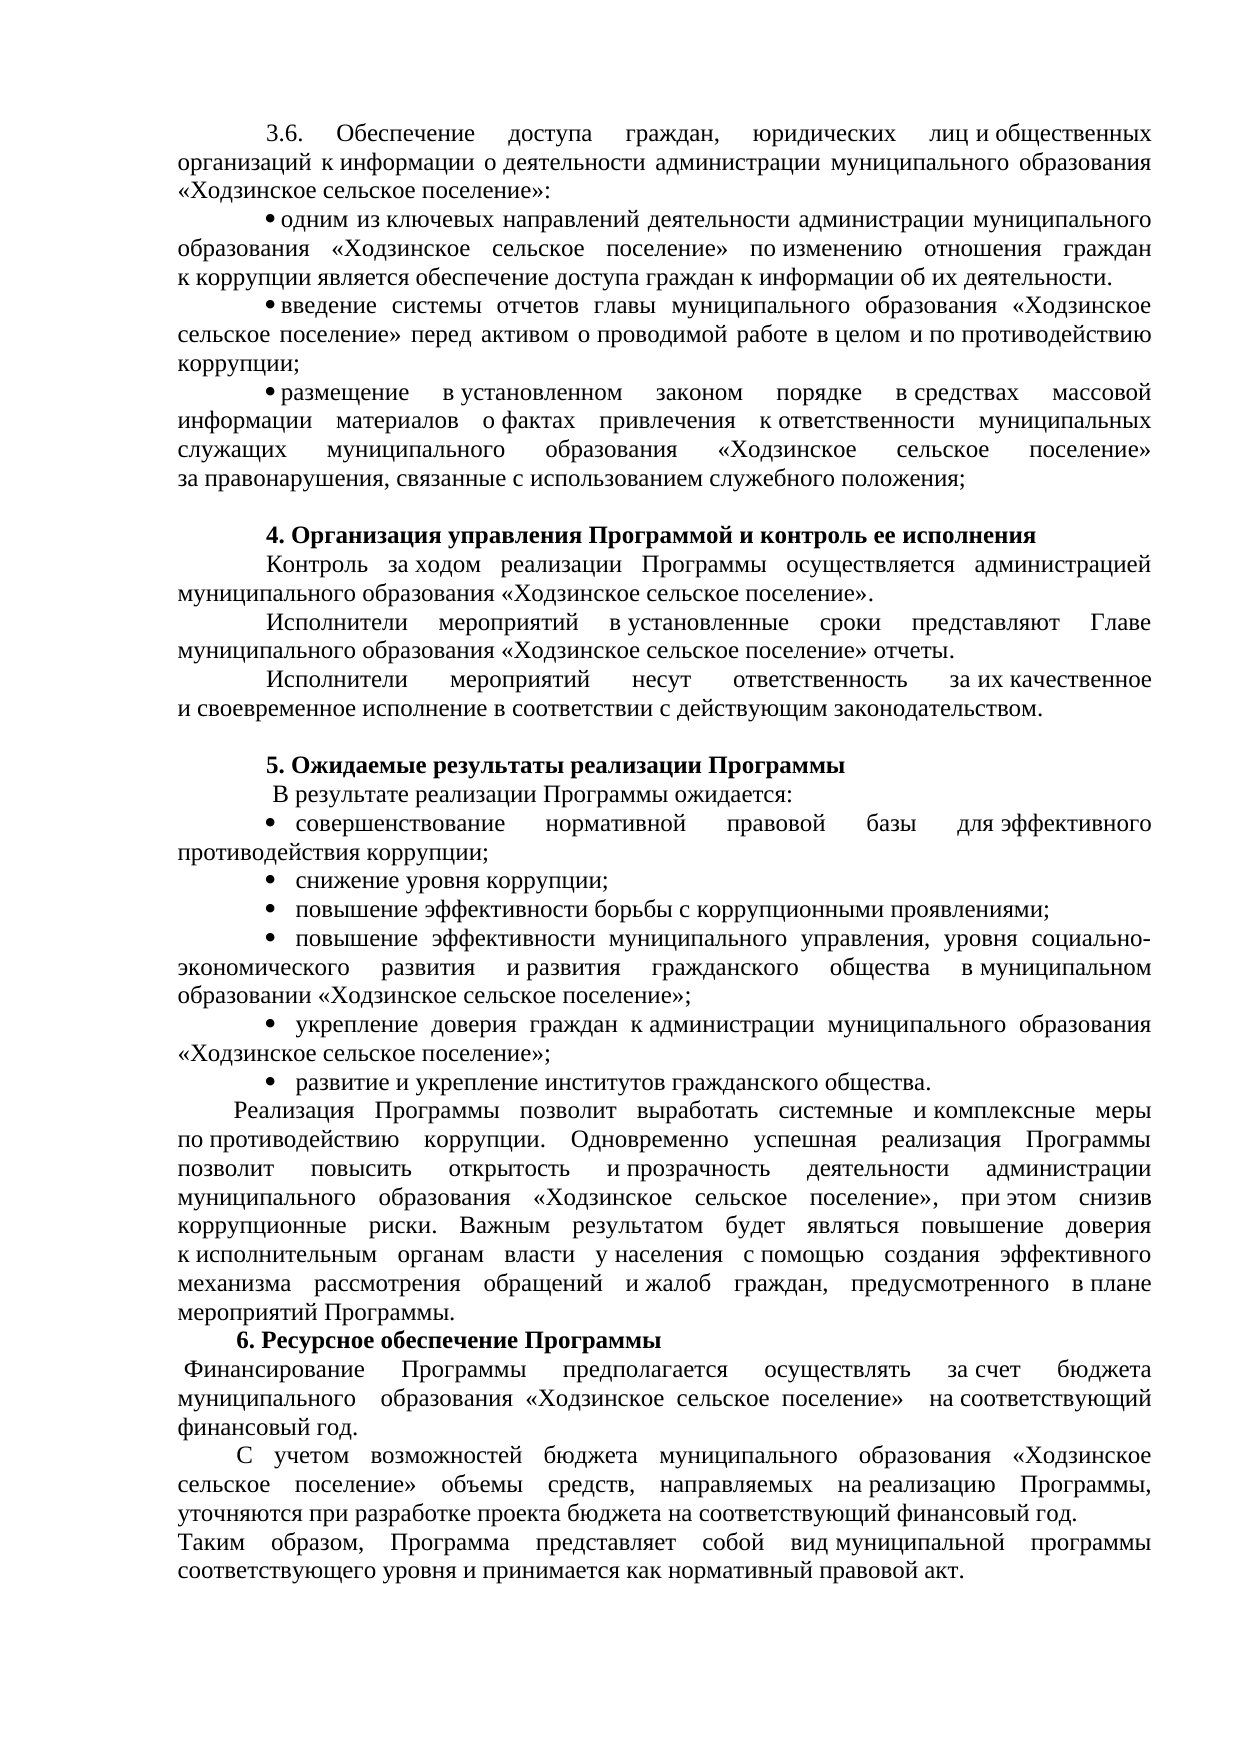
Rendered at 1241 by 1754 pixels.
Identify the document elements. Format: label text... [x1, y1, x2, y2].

list совершенствование нормативной правовой базы для эффективного противодействия коррупции; [177, 808, 1152, 866]
text 5. Ожидаемые результаты реализации Программы [177, 751, 1152, 779]
text Исполнители мероприятий несут ответственность за их качественное и своевременное исполнение в соответствии с действующим законодательством. [177, 664, 1152, 722]
text Контроль за ходом реализации Программы осуществляется администрацией муниципального образования «Ходзинское сельское поселение». [177, 549, 1152, 607]
text В результате реализации Программы ожидается: [177, 779, 1152, 808]
text 4. Организация управления Программой и контроль ее исполнения [177, 521, 1152, 549]
text 6. Ресурсное обеспечение Программы [177, 1326, 1152, 1354]
list размещение в установленном законом порядке в средствах массовой информации материалов о фактах привлечения к ответственности муниципальных служащих муниципального образования «Ходзинское сельское поселение» за правонарушения, связанные с использованием служебного положения; [177, 377, 1152, 492]
list одним из ключевых направлений деятельности администрации муниципального образования «Ходзинское сельское поселение» по изменению отношения граждан к коррупции является обеспечение доступа граждан к информации об их деятельности. [177, 204, 1152, 291]
text Исполнители мероприятий в установленные сроки представляют Главе муниципального образования «Ходзинское сельское поселение» отчеты. [177, 607, 1152, 664]
text 3.6. Обеспечение доступа граждан, юридических лиц и общественных организаций к информации о деятельности администрации муниципального образования «Ходзинское сельское поселение»: [177, 118, 1152, 204]
list введение системы отчетов главы муниципального образования «Ходзинское сельское поселение» перед активом о проводимой работе в целом и по противодействию коррупции; [177, 291, 1152, 377]
text С учетом возможностей бюджета муниципального образования «Ходзинское сельское поселение» объемы средств, направляемых на реализацию Программы, уточняются при разработке проекта бюджета на соответствующий финансовый год. [177, 1441, 1152, 1527]
list укрепление доверия граждан к администрации муниципального образования «Ходзинское сельское поселение»; [177, 1009, 1152, 1067]
text Финансирование Программы предполагается осуществлять за счет бюджета муниципального образования «Ходзинское сельское поселение» на соответствующий финансовый год. [177, 1354, 1152, 1441]
list снижение уровня коррупции; [177, 866, 1152, 894]
list повышение эффективности борьбы с коррупционными проявлениями; [177, 894, 1152, 923]
list повышение эффективности муниципального управления, уровня социально-экономического развития и развития гражданского общества в муниципальном образовании «Ходзинское сельское поселение»; [177, 923, 1152, 1009]
text Реализация Программы позволит выработать системные и комплексные меры по противодействию коррупции. Одновременно успешная реализация Программы позволит повысить открытость и прозрачность деятельности администрации муниципального образования «Ходзинское сельское поселение», при этом снизив коррупционные риски. Важным результатом будет являться повышение доверия к исполнительным органам власти у населения с помощью создания эффективного механизма рассмотрения обращений и жалоб граждан, предусмотренного в плане мероприятий Программы. [177, 1096, 1152, 1326]
text Таким образом, Программа представляет собой вид муниципальной программы соответствующего уровня и принимается как нормативный правовой акт. [177, 1527, 1152, 1584]
list развитие и укрепление институтов гражданского общества. [177, 1067, 1152, 1096]
